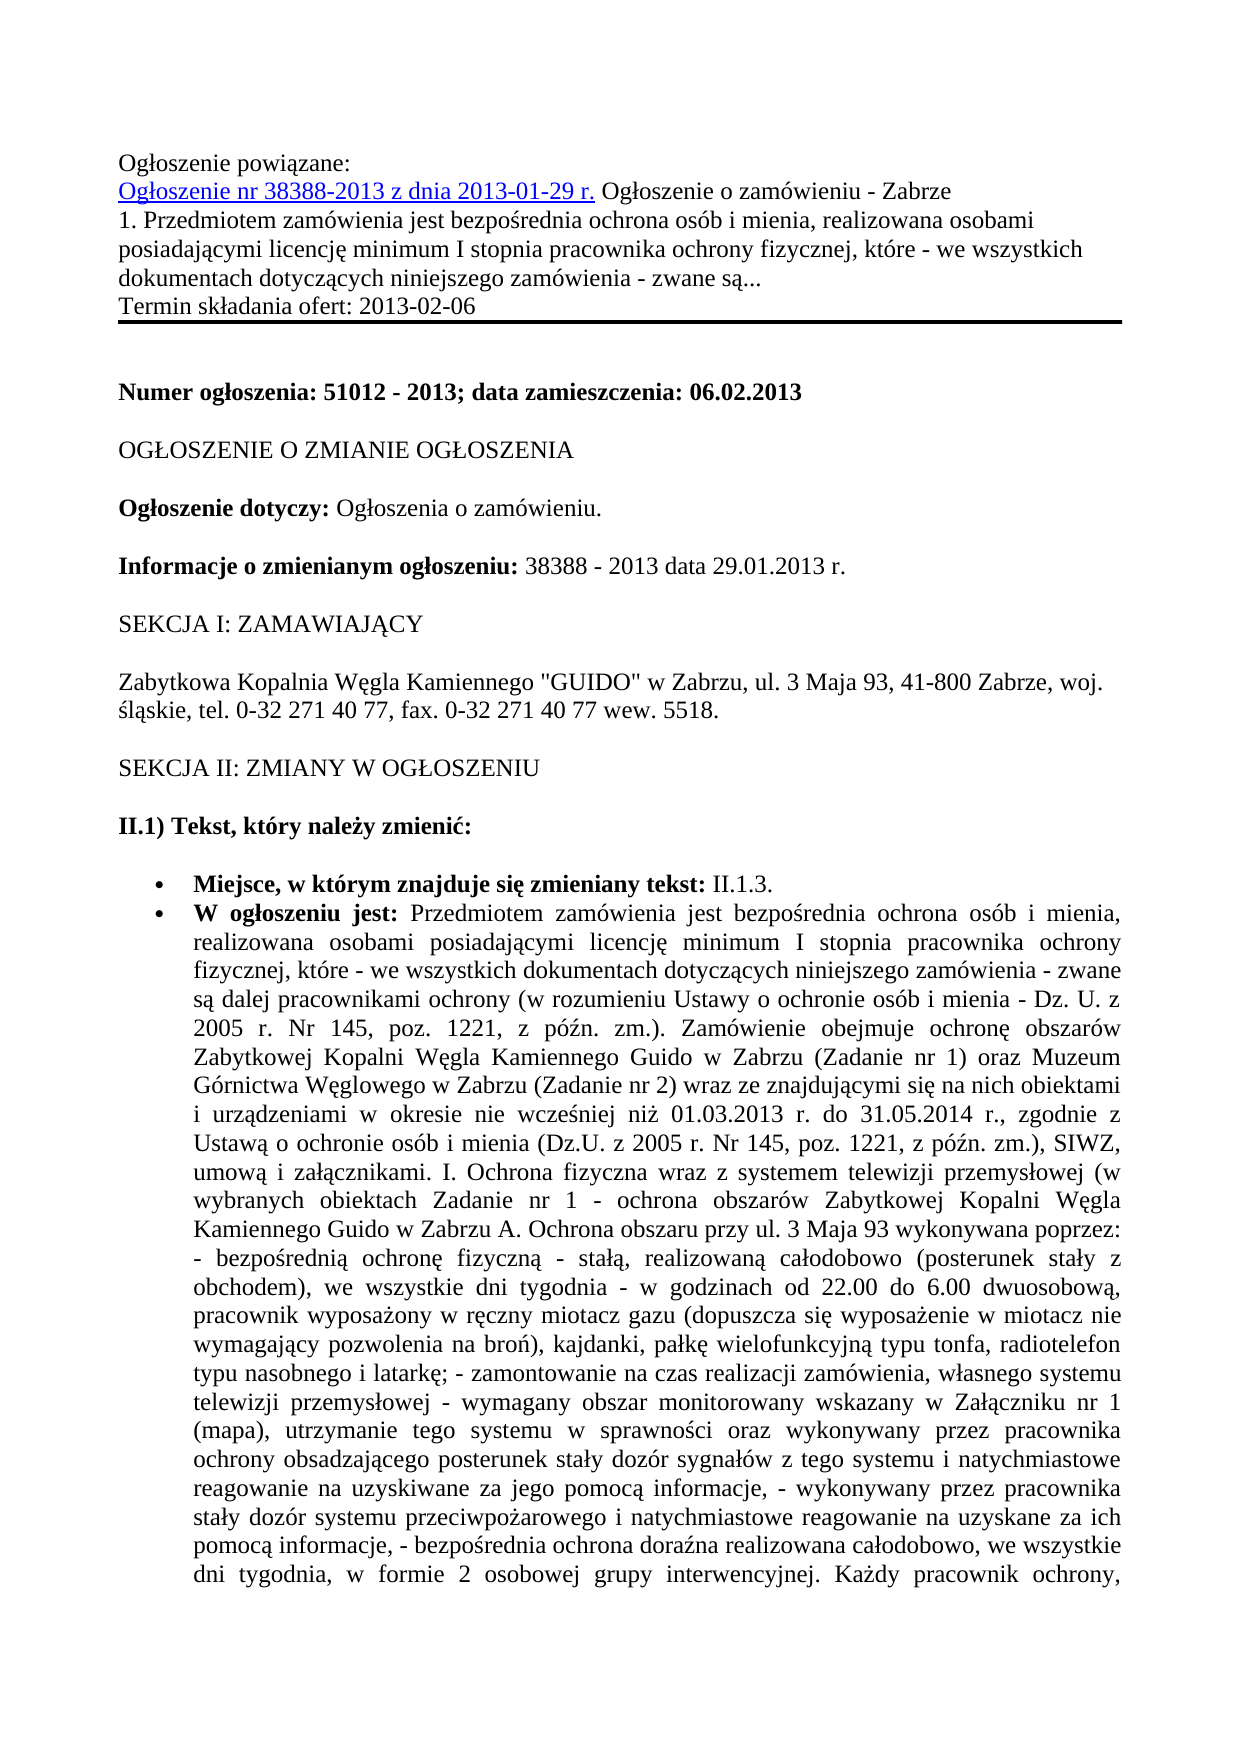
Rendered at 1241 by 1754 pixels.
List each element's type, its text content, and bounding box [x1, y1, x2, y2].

list Miejsce, w którym znajduje się zmieniany tekst: II.1.3. [156, 869, 1122, 898]
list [156, 898, 1122, 1588]
text Informacje o zmienianym ogłoszeniu: 38388 - 2013 data 29.01.2013 r. [118, 551, 1122, 579]
text Numer ogłoszenia: 51012 - 2013; data zamieszczenia: 06.02.2013 OGŁOSZENIE O ZMIANIE OGŁOSZENIA [118, 377, 1122, 464]
text Ogłoszenie powiązane: [118, 148, 1122, 176]
text SEKCJA II: ZMIANY W OGŁOSZENIU [118, 753, 1122, 782]
text II.1) Tekst, który należy zmienić: [118, 811, 1122, 840]
text Zabytkowa Kopalnia Węgla Kamiennego "GUIDO" w Zabrzu, ul. 3 Maja 93, 41-800 Zabrze, woj. śląskie, tel. 0-32 271 40 77, fax. 0-32 271 40 77 wew. 5518. [118, 667, 1122, 724]
text Ogłoszenie dotyczy: Ogłoszenia o zamówieniu. [118, 493, 1122, 522]
text Ogłoszenie nr 38388-2013 z dnia 2013-01-29 r. Ogłoszenie o zamówieniu - Zabrze 1. Przedmiotem zamówienia jest bezpośrednia ochrona osób i mienia, realizowana osobami posiadającymi licencję minimum I stopnia pracownika ochrony fizycznej, które - we wszystkich dokumentach dotyczących niniejszego zamówienia - zwane są... Termin składania ofert: 2013-02-06 [118, 176, 1122, 320]
text SEKCJA I: ZAMAWIAJĄCY [118, 609, 1122, 637]
